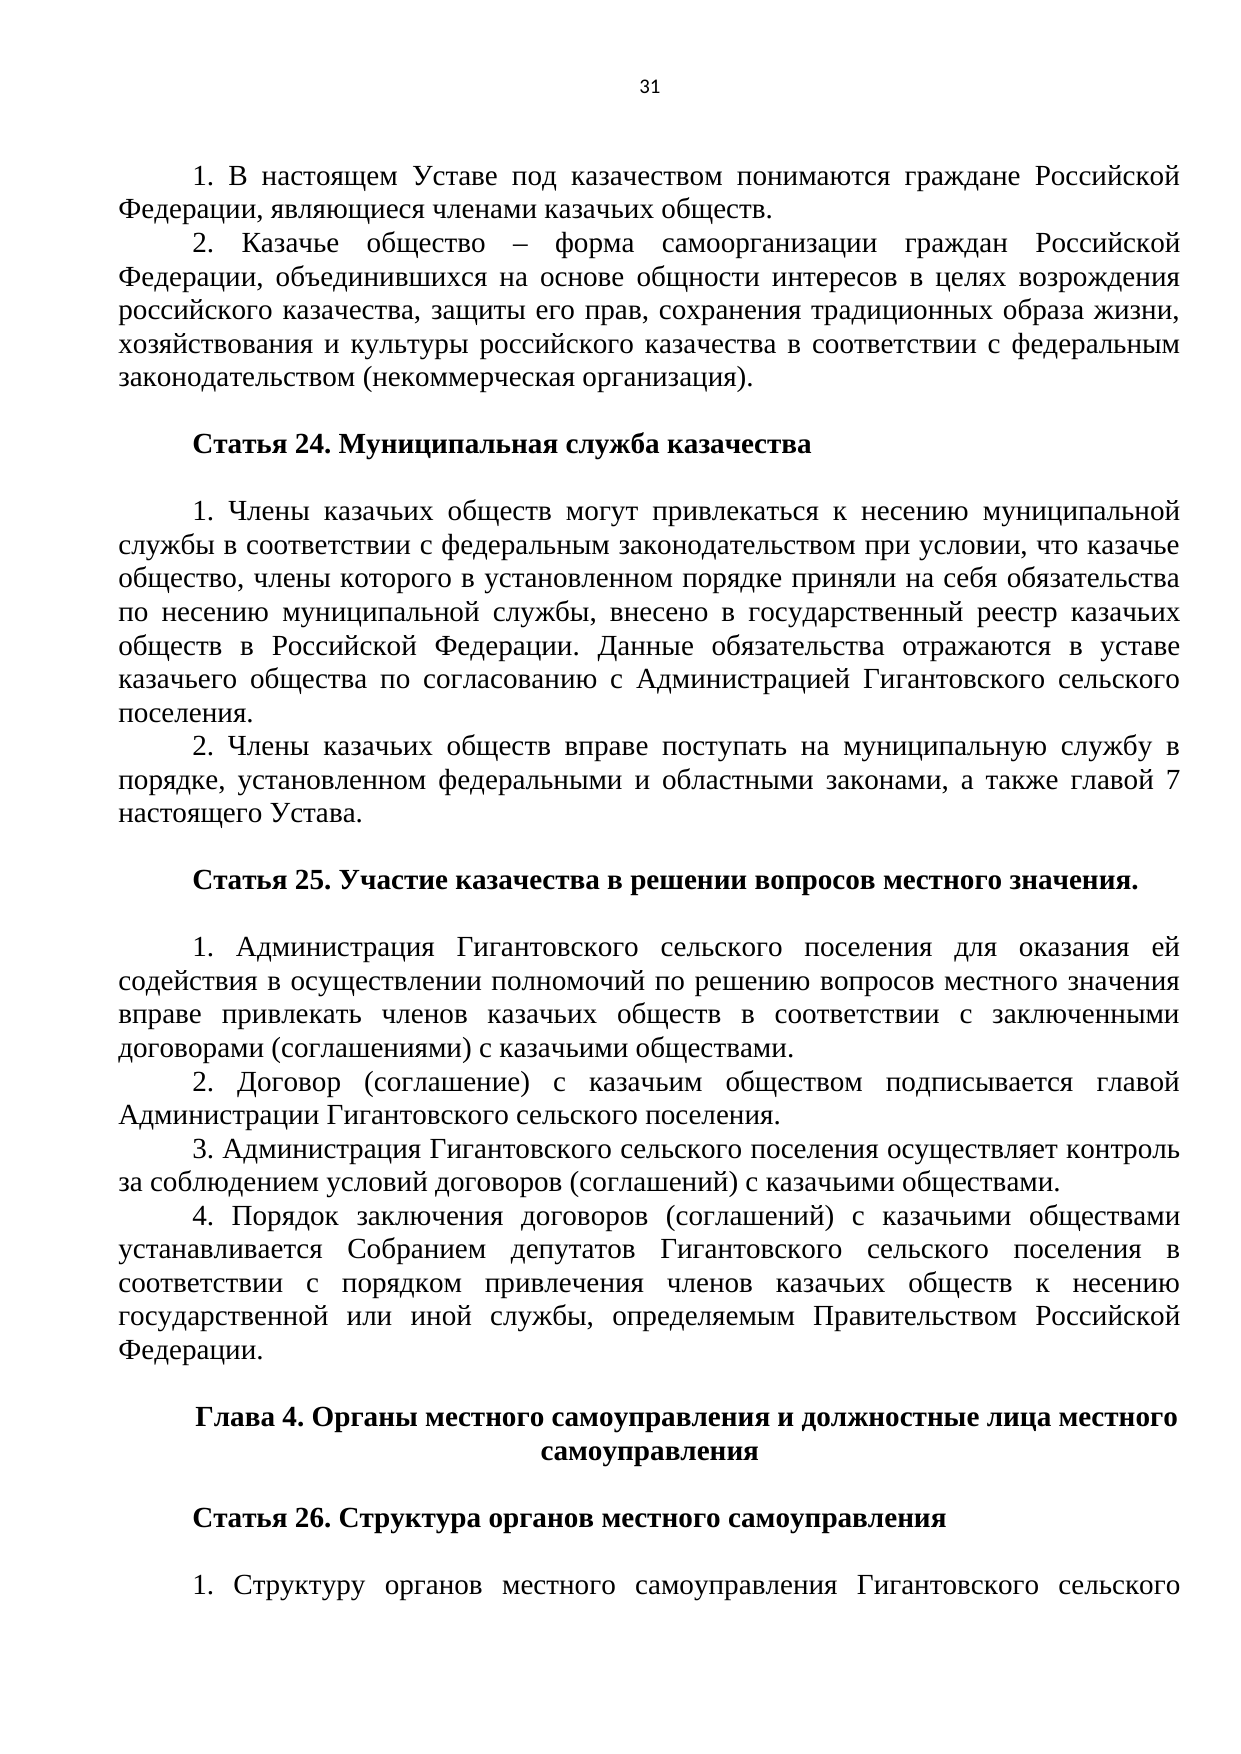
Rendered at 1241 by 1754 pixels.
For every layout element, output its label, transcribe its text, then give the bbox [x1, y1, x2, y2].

text Статья 26. Структура органов местного самоуправления [118, 1500, 1181, 1533]
text 1. Члены казачьих обществ могут привлекаться к несению муниципальной службы в соответствии с федеральным законодательством при условии, что казачье общество, члены которого в установленном порядке приняли на себя обязательства по несению муниципальной службы, внесено в государственный реестр казачьих обществ в Российской Федерации. Данные обязательства отражаются в уставе казачьего общества по согласованию с Администрацией Гигантовского сельского поселения. [118, 493, 1181, 728]
text Глава 4. Органы местного самоуправления и должностные лица местного самоуправления [118, 1399, 1181, 1466]
text 2. Договор (соглашение) с казачьим обществом подписывается главой Администрации Гигантовского сельского поселения. [118, 1064, 1181, 1131]
text 3. Администрация Гигантовского сельского поселения осуществляет контроль за соблюдением условий договоров (соглашений) с казачьими обществами. [118, 1131, 1181, 1198]
text Статья 25. Участие казачества в решении вопросов местного значения. [118, 862, 1181, 896]
text 1. В настоящем Уставе под казачеством понимаются граждане Российской Федерации, являющиеся членами казачьих обществ. [118, 158, 1181, 225]
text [118, 1567, 1181, 1600]
text 1. Администрация Гигантовского сельского поселения для оказания ей содействия в осуществлении полномочий по решению вопросов местного значения вправе привлекать членов казачьих обществ в соответствии с заключенными договорами (соглашениями) с казачьими обществами. [118, 929, 1181, 1064]
text 2. Казачье общество – форма самоорганизации граждан Российской Федерации, объединившихся на основе общности интересов в целях возрождения российского казачества, защиты его прав, сохранения традиционных образа жизни, хозяйствования и культуры российского казачества в соответствии с федеральным законодательством (некоммерческая организация). [118, 225, 1181, 393]
text 2. Члены казачьих обществ вправе поступать на муниципальную службу в порядке, установленном федеральными и областными законами, а также главой 7 настоящего Устава. [118, 728, 1181, 829]
text 4. Порядок заключения договоров (соглашений) с казачьими обществами устанавливается Собранием депутатов Гигантовского сельского поселения в соответствии с порядком привлечения членов казачьих обществ к несению государственной или иной службы, определяемым Правительством Российской Федерации. [118, 1198, 1181, 1366]
text Статья 24. Муниципальная служба казачества [118, 426, 1181, 460]
